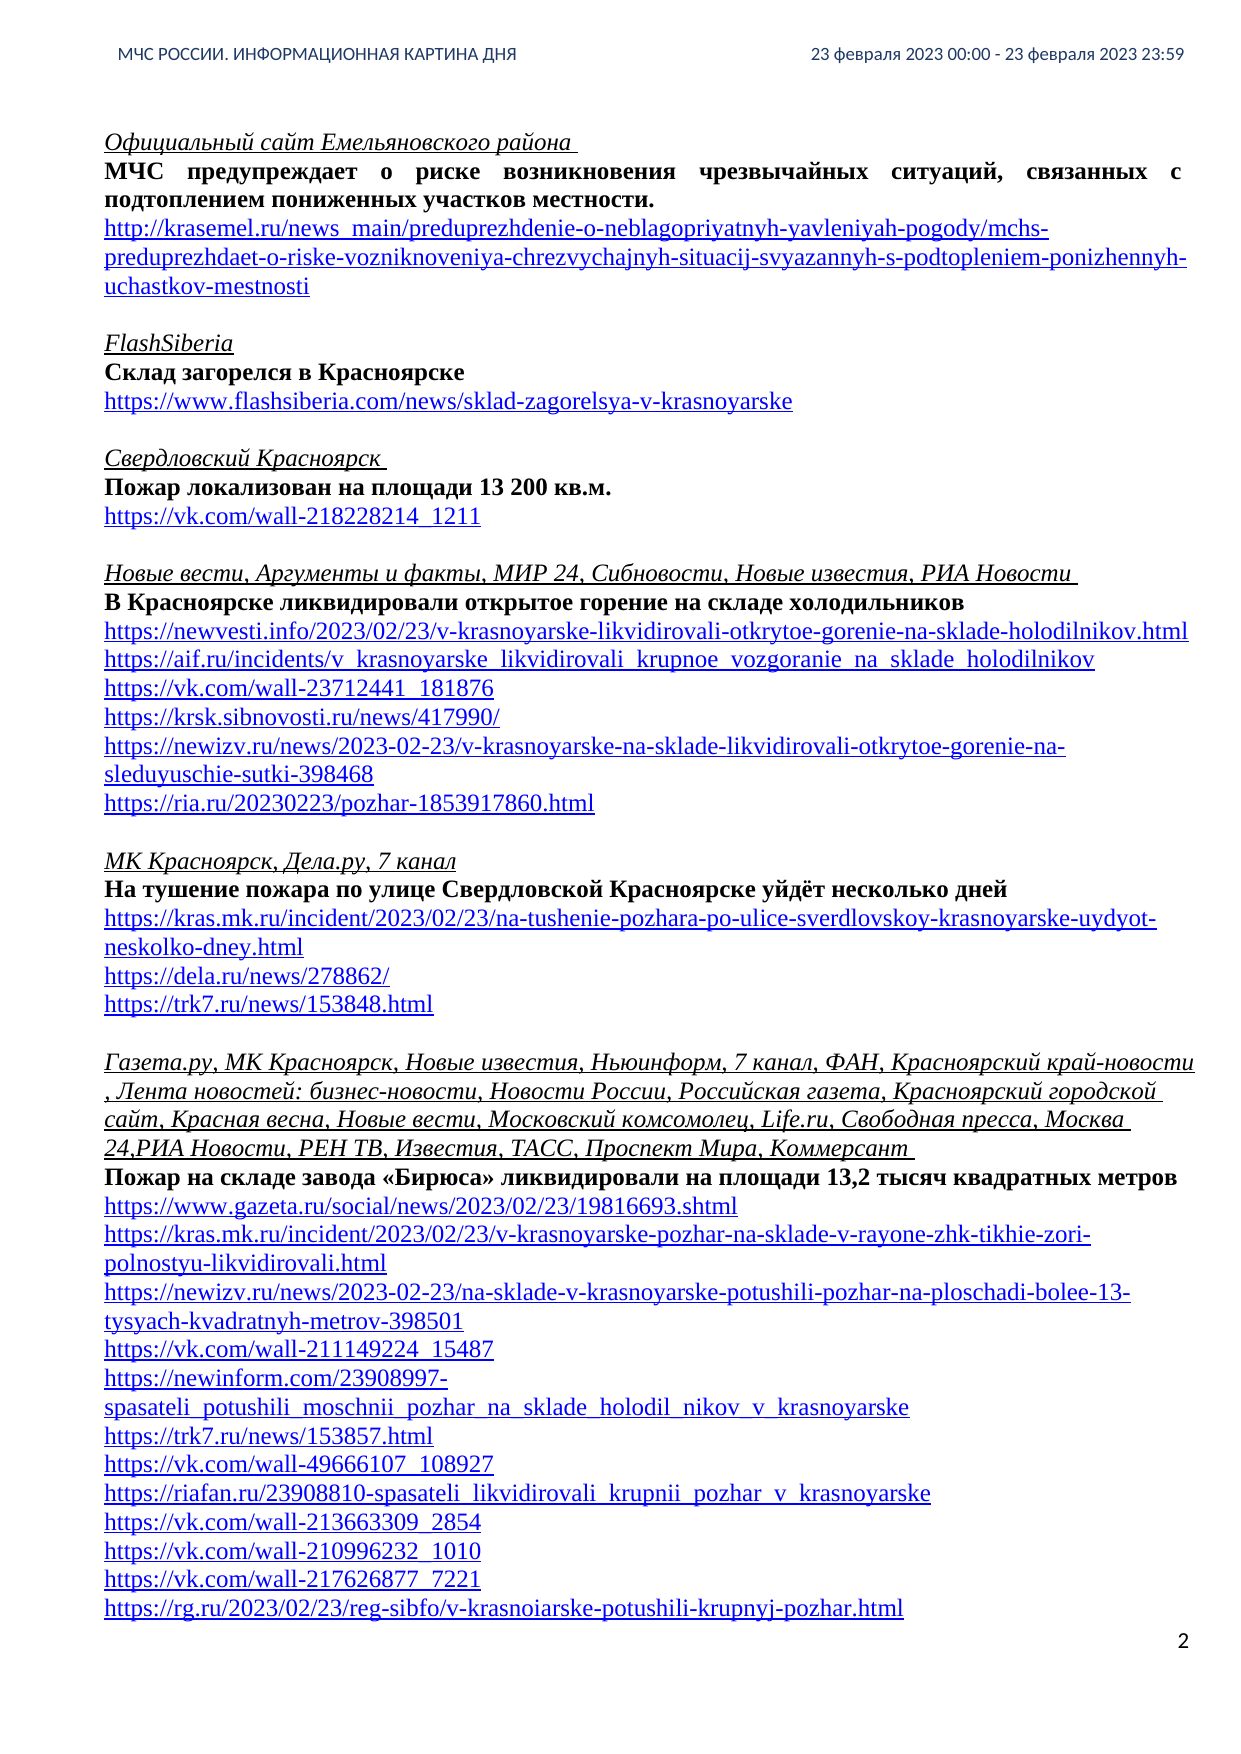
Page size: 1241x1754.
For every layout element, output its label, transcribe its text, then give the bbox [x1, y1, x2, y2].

text https://www.gazeta.ru/social/news/2023/02/23/19816693.shtml [104, 1191, 1196, 1219]
text https://vk.com/wall-49666107_108927 [104, 1449, 1196, 1478]
subtitle Пожар на складе завода «Бирюса» ликвидировали на площади 13,2 тысяч квадратных метров [104, 1162, 1183, 1191]
text https://aif.ru/incidents/v_krasnoyarske_likvidirovali_krupnoe_vozgoranie_na_sklade_holodilnikov [104, 644, 1196, 673]
text https://vk.com/wall-218228214_1211 [104, 501, 1181, 529]
text https://vk.com/wall-211149224_15487 [104, 1334, 1196, 1363]
subtitle Свердловский Красноярск [104, 443, 1183, 472]
text https://trk7.ru/news/153848.html [104, 989, 1196, 1018]
text https://kras.mk.ru/incident/2023/02/23/v-krasnoyarske-pozhar-na-sklade-v-rayone-zhk-tikhie-zori-polnostyu-likvidirovali.html [104, 1219, 1196, 1277]
text http://krasemel.ru/news_main/preduprezhdenie-o-neblagopriyatnyh-yavleniyah-pogody/mchs-preduprezhdaet-o-riske-vozniknoveniya-chrezvychajnyh-situacij-svyazannyh-s-podtopleniem-ponizhennyh-uchastkov-mestnosti [104, 213, 1196, 299]
text https://vk.com/wall-217626877_7221 [104, 1564, 1196, 1593]
text https://riafan.ru/23908810-spasateli_likvidirovali_krupnii_pozhar_v_krasnoyarske [104, 1478, 1196, 1507]
subtitle FlashSiberia [104, 328, 1183, 357]
text https://ria.ru/20230223/pozhar-1853917860.html [104, 788, 1196, 817]
text МК Красноярск, Дела.ру, 7 канал [104, 846, 1196, 874]
text https://newizv.ru/news/2023-02-23/na-sklade-v-krasnoyarske-potushili-pozhar-na-ploschadi-bolee-13-tysyach-kvadratnyh-metrov-398501 [104, 1277, 1196, 1334]
text https://kras.mk.ru/incident/2023/02/23/na-tushenie-pozhara-po-ulice-sverdlovskoy-krasnoyarske-uydyot-neskolko-dney.html [104, 903, 1196, 961]
text https://vk.com/wall-23712441_181876 [104, 673, 1196, 702]
subtitle В Красноярске ликвидировали открытое горение на складе холодильников [104, 587, 1183, 616]
text https://newizv.ru/news/2023-02-23/v-krasnoyarske-na-sklade-likvidirovali-otkrytoe-gorenie-na-sleduyuschie-sutki-398468 [104, 731, 1196, 788]
subtitle Официальный сайт Емельяновского района [104, 127, 1183, 156]
text https://trk7.ru/news/153857.html [104, 1421, 1196, 1449]
subtitle Новые вести, Аргументы и факты, МИР 24, Сибновости, Новые известия, РИА Новости [104, 558, 1183, 587]
text https://rg.ru/2023/02/23/reg-sibfo/v-krasnoiarske-potushili-krupnyj-pozhar.html [104, 1593, 1196, 1622]
text https://krsk.sibnovosti.ru/news/417990/ [104, 702, 1196, 731]
text https://newvesti.info/2023/02/23/v-krasnoyarske-likvidirovali-otkrytoe-gorenie-na-sklade-holodilnikov.html [104, 616, 1196, 644]
subtitle Склад загорелся в Красноярске [104, 357, 1183, 386]
text https://vk.com/wall-213663309_2854 [104, 1507, 1196, 1536]
text https://www.flashsiberia.com/news/sklad-zagorelsya-v-krasnoyarske [104, 386, 1196, 414]
text https://newinform.com/23908997-spasateli_potushili_moschnii_pozhar_na_sklade_holodil_nikov_v_krasnoyarske [104, 1363, 1196, 1421]
subtitle МЧС предупреждает о риске возникновения чрезвычайных ситуаций, связанных с подтоплением пониженных участков местности. [104, 156, 1183, 213]
text Пожар локализован на площади 13 200 кв.м. [104, 472, 1181, 501]
text https://dela.ru/news/278862/ [104, 961, 1196, 989]
text Газета.ру, МК Красноярск, Новые известия, Ньюинформ, 7 канал, ФАН, Красноярский край-новости , Лента новостей: бизнес-новости, Новости России, Российская газета, Красноярский городской сайт, Красная весна, Новые вести, Московский комсомолец, Life.ru, Свободная пресса, Москва 24,РИА Новости, РЕН ТВ, Известия, ТАСС, Проспект Мира, Коммерсант [104, 1047, 1196, 1162]
text https://vk.com/wall-210996232_1010 [104, 1536, 1196, 1564]
subtitle На тушение пожара по улице Свердловской Красноярске уйдёт несколько дней [104, 874, 1183, 903]
